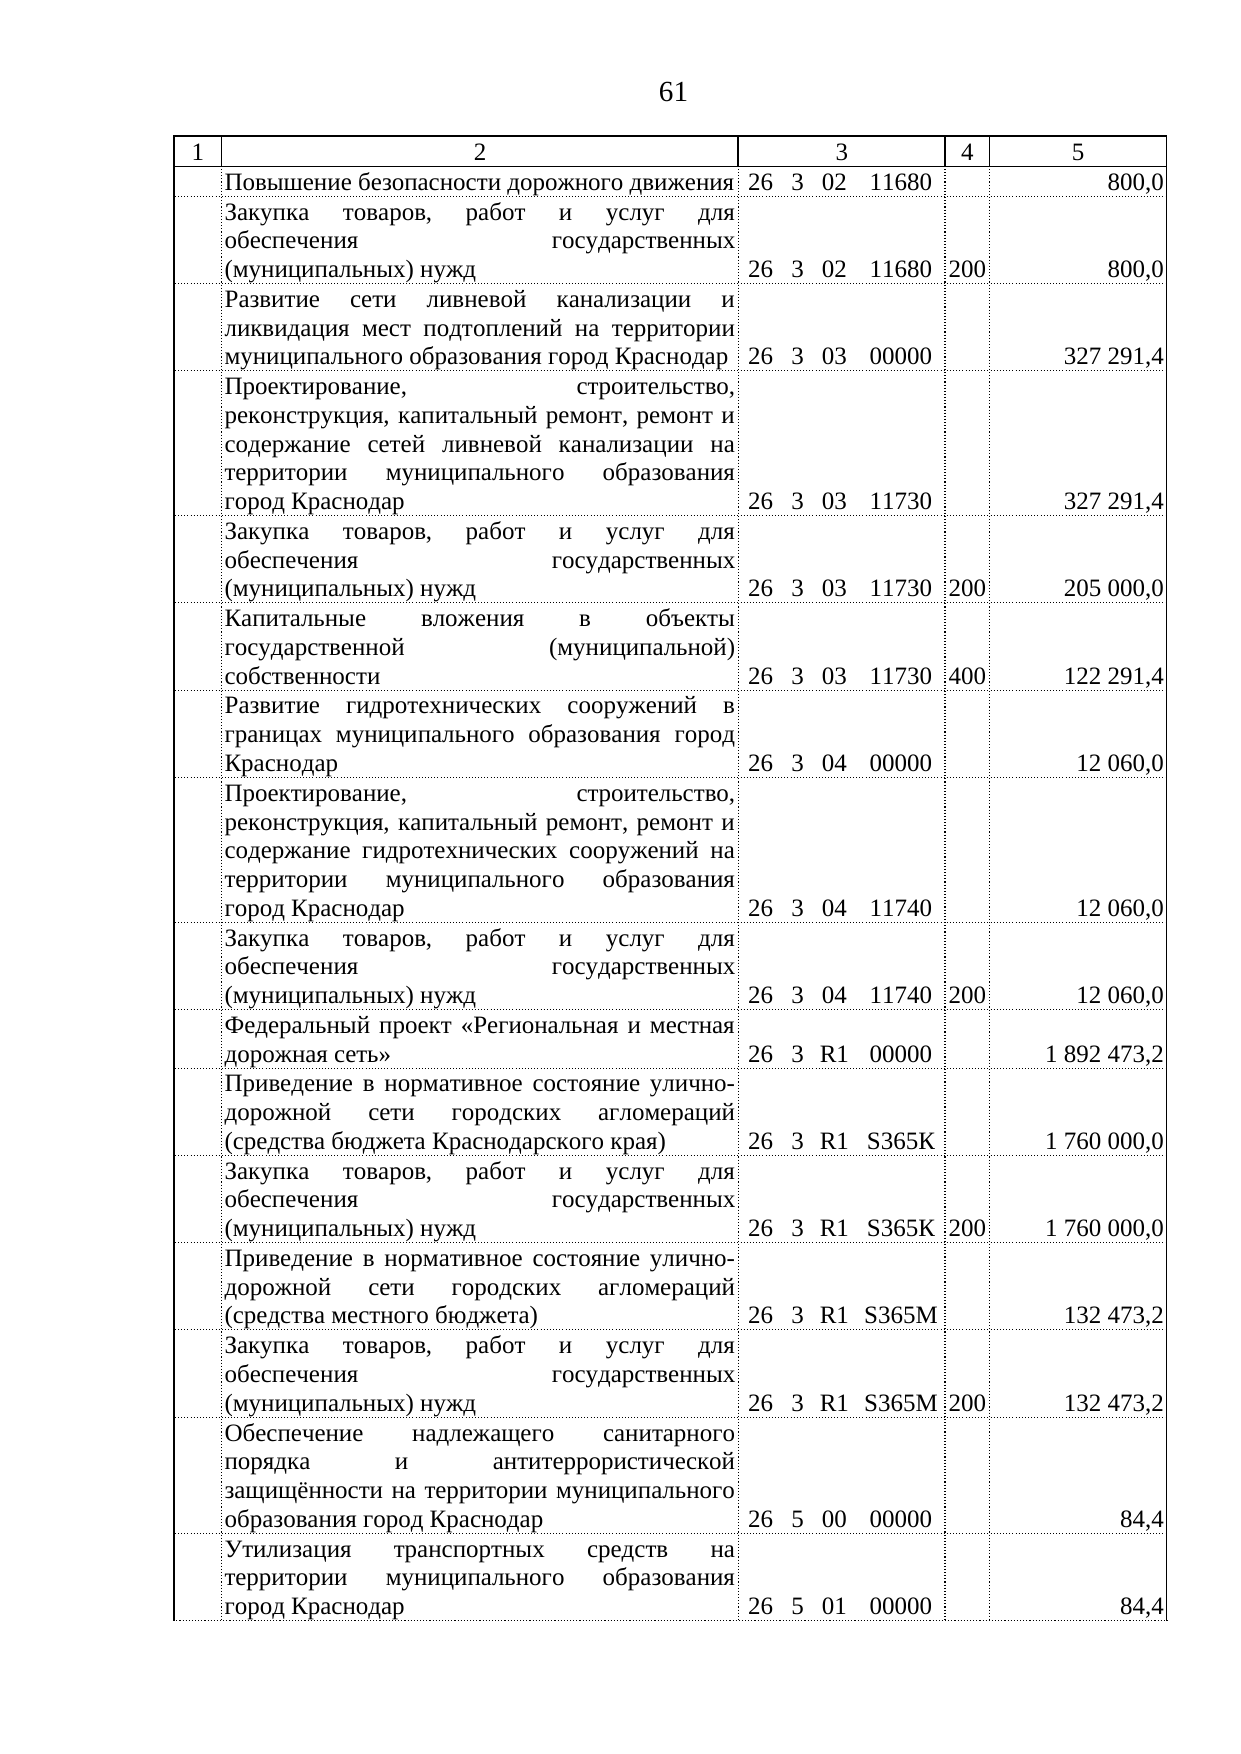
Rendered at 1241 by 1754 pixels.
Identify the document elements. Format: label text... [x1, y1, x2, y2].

table_header 4 [946, 137, 989, 166]
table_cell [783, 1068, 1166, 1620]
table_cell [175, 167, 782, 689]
table_header 1 [175, 137, 221, 166]
table_header 3 [739, 137, 944, 166]
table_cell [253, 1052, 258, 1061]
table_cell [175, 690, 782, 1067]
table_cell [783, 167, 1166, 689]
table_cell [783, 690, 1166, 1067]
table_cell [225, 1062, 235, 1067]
table_header 5 [990, 137, 1166, 166]
table_header 2 [222, 137, 737, 166]
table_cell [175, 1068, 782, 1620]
